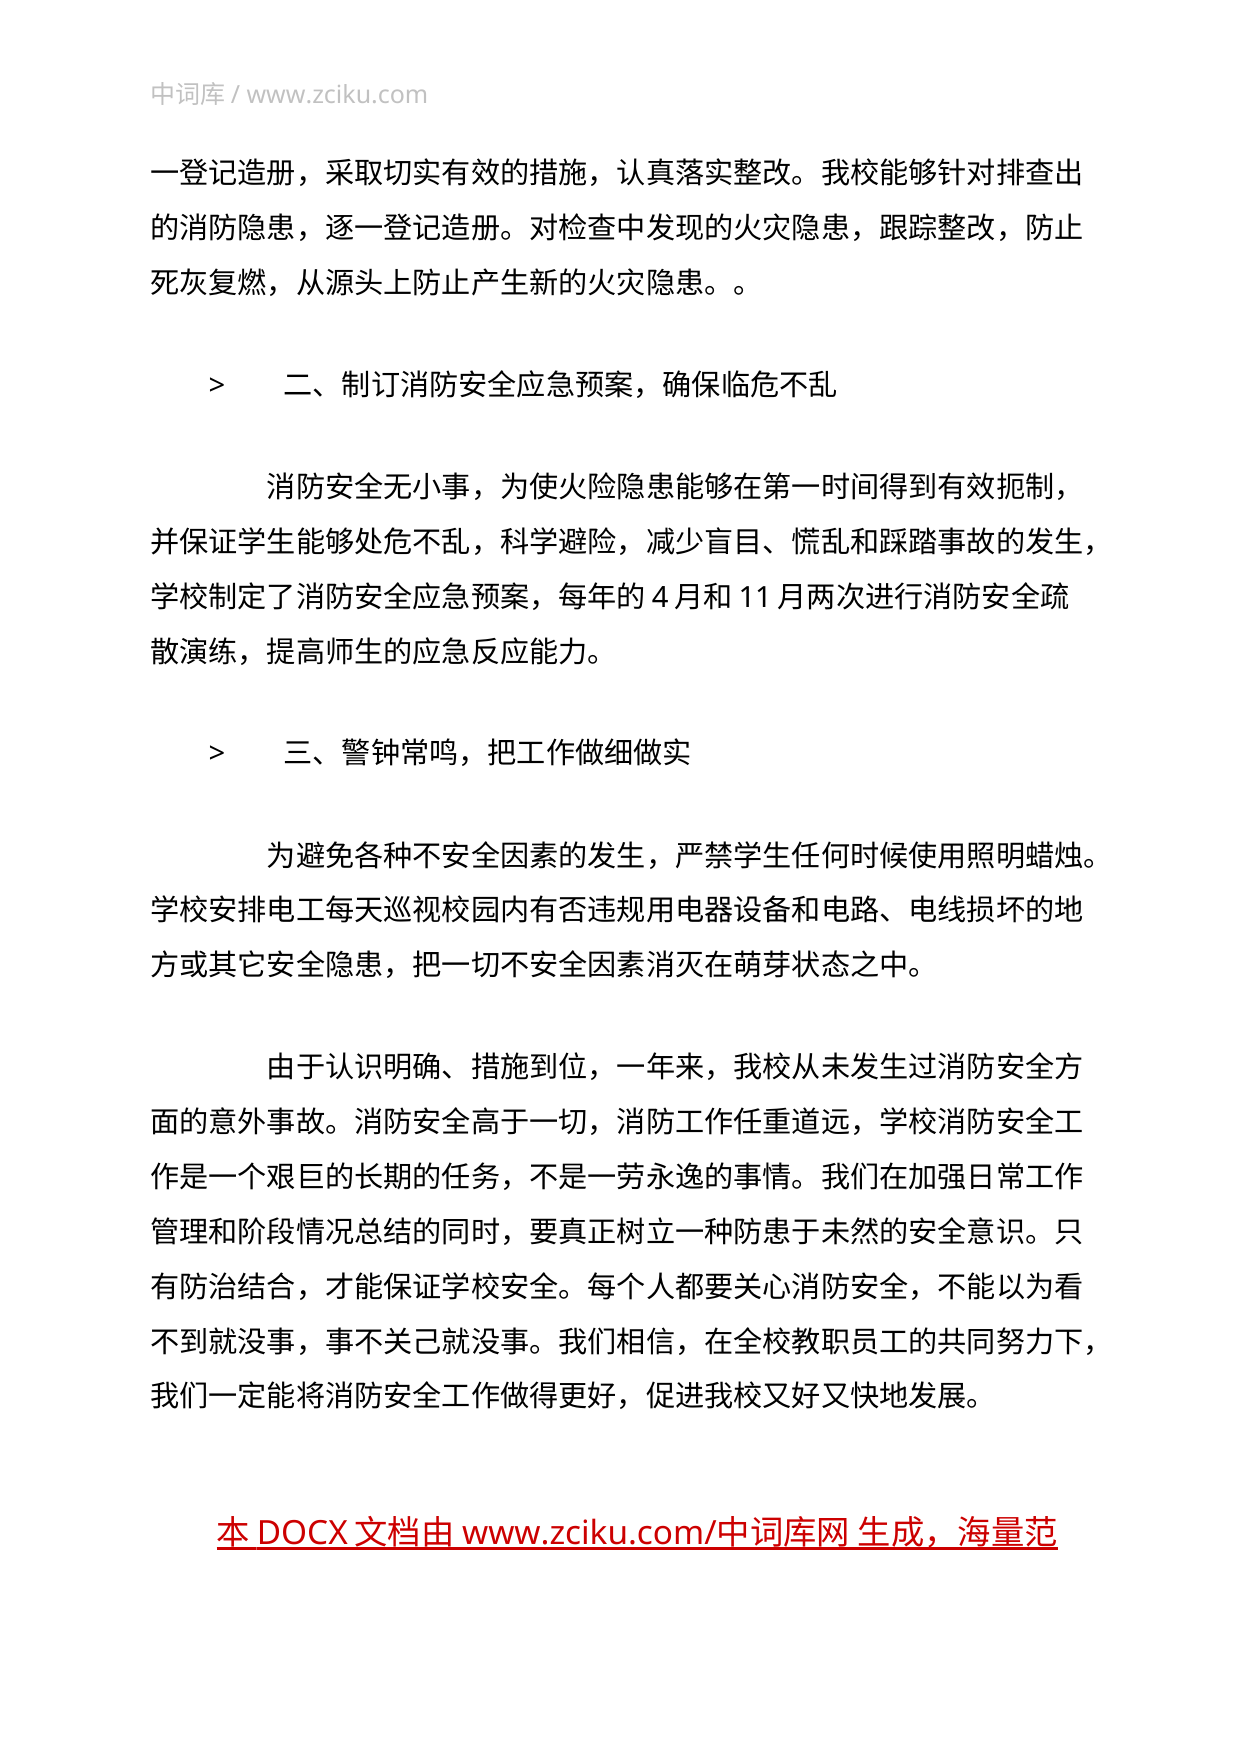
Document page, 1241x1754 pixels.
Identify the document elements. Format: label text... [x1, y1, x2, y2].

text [150, 1506, 1090, 1554]
text 由于认识明确、措施到位，一年来，我校从未发生过消防安全方面的意外事故。消防安全高于一切，消防工作任重道远，学校消防安全工作是一个艰巨的长期的任务，不是一劳永逸的事情。我们在加强日常工作管理和阶段情况总结的同时，要真正树立一种防患于未然的安全意识。只有防治结合，才能保证学校安全。每个人都要关心消防安全，不能以为看不到就没事，事不关己就没事。我们相信，在全校教职员工的共同努力下，我们一定能将消防安全工作做得更好，促进我校又好又快地发展。 [150, 1044, 1090, 1415]
text 为避免各种不安全因素的发生，严禁学生任何时候使用照明蜡烛。学校安排电工每天巡视校园内有否违规用电器设备和电路、电线损坏的地方或其它安全隐患，把一切不安全因素消灭在萌芽状态之中。 [150, 832, 1090, 984]
text > 二、制订消防安全应急预案，确保临危不乱 [150, 362, 1090, 404]
text > 三、警钟常鸣，把工作做细做实 [150, 730, 1090, 772]
text 消防安全无小事，为使火险隐患能够在第一时间得到有效扼制，并保证学生能够处危不乱，科学避险，减少盲目、慌乱和踩踏事故的发生，学校制定了消防安全应急预案，每年的4月和11月两次进行消防安全疏散演练，提高师生的应急反应能力。 [150, 463, 1090, 671]
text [150, 150, 1090, 302]
